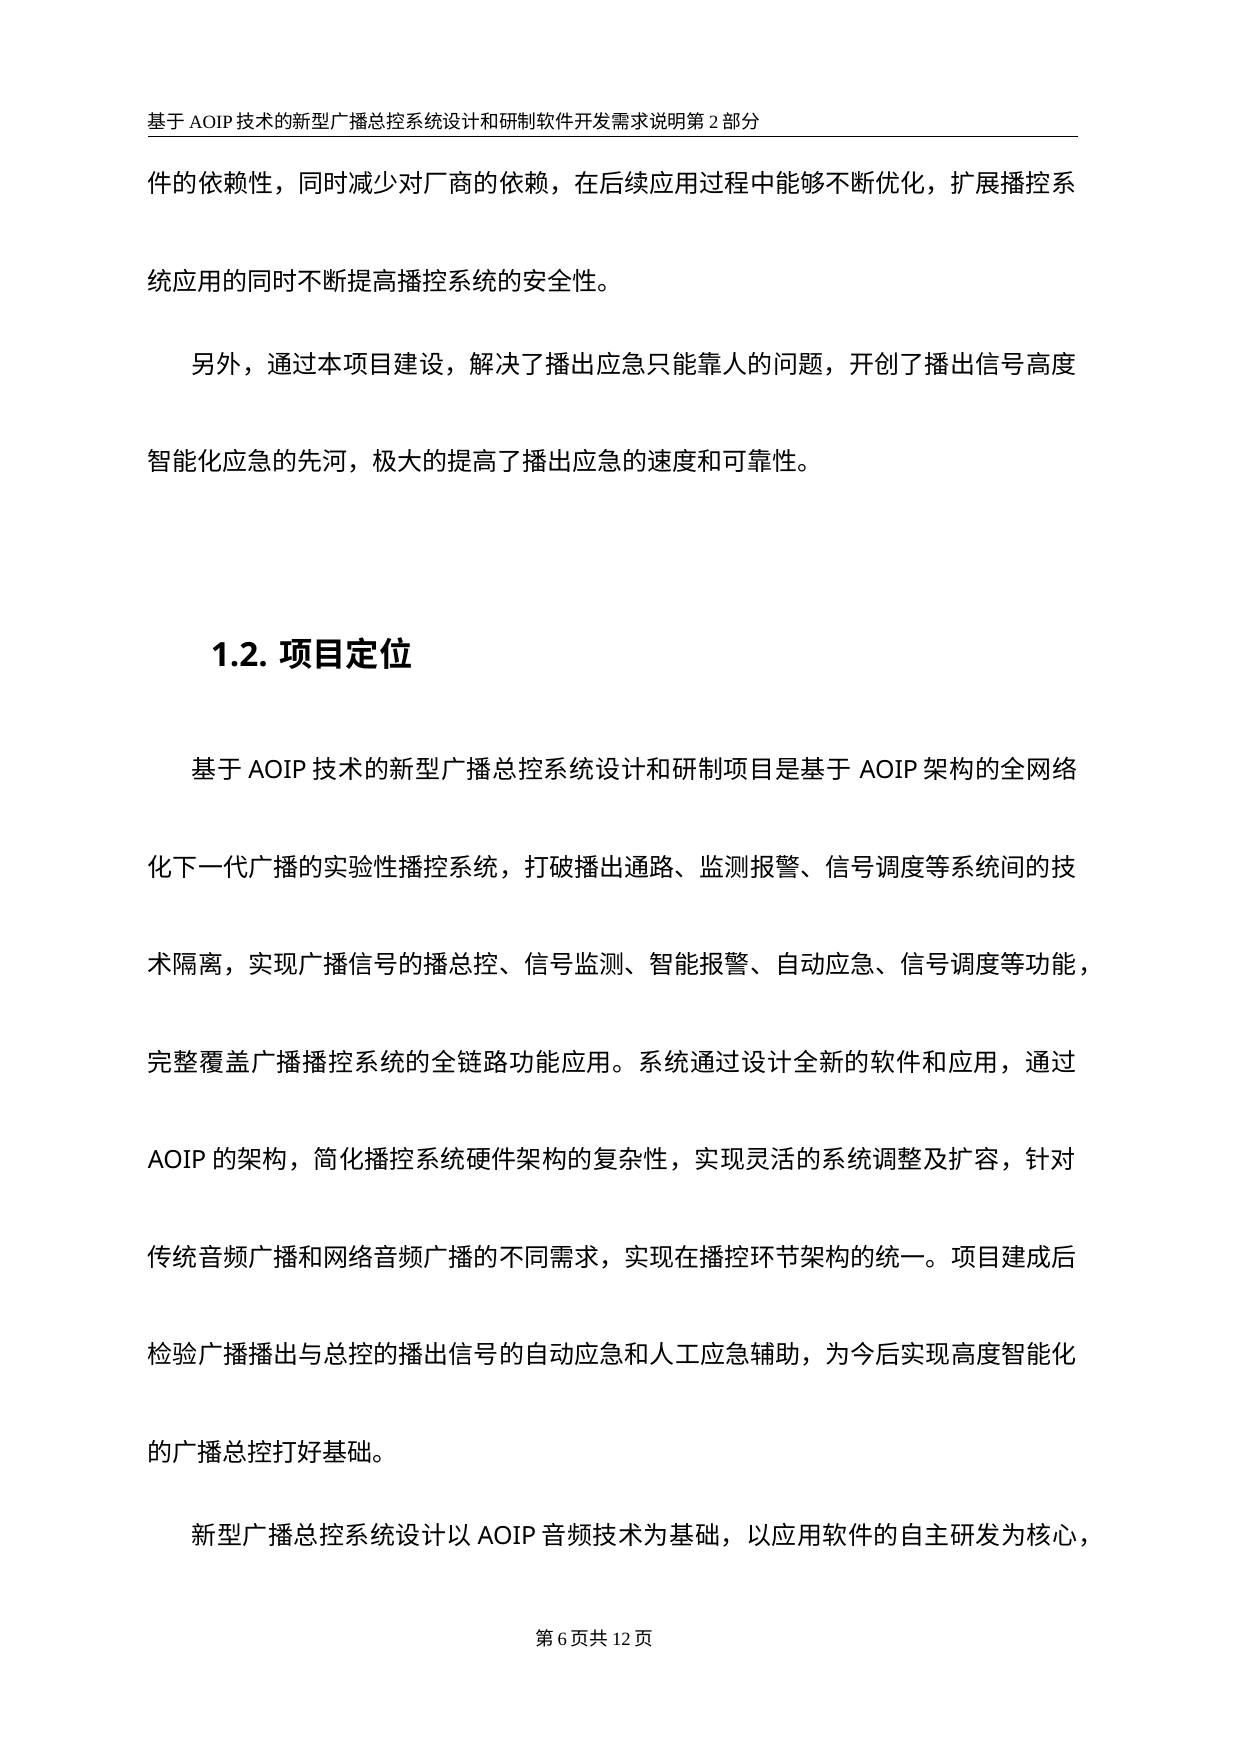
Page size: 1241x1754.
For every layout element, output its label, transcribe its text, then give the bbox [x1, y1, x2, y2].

subtitle 项目定位 [148, 619, 1078, 684]
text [148, 1501, 1078, 1566]
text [148, 149, 1078, 312]
text 基于AOIP技术的新型广播总控系统设计和研制项目是基于AOIP架构的全网络化下一代广播的实验性播控系统，打破播出通路、监测报警、信号调度等系统间的技术隔离，实现广播信号的播总控、信号监测、智能报警、自动应急、信号调度等功能，完整覆盖广播播控系统的全链路功能应用。系统通过设计全新的软件和应用，通过AOIP的架构，简化播控系统硬件架构的复杂性，实现灵活的系统调整及扩容，针对传统音频广播和网络音频广播的不同需求，实现在播控环节架构的统一。项目建成后检验广播播出与总控的播出信号的自动应急和人工应急辅助，为今后实现高度智能化的广播总控打好基础。 [148, 736, 1078, 1483]
text 另外，通过本项目建设，解决了播出应急只能靠人的问题，开创了播出信号高度智能化应急的先河，极大的提高了播出应急的速度和可靠性。 [148, 330, 1078, 492]
